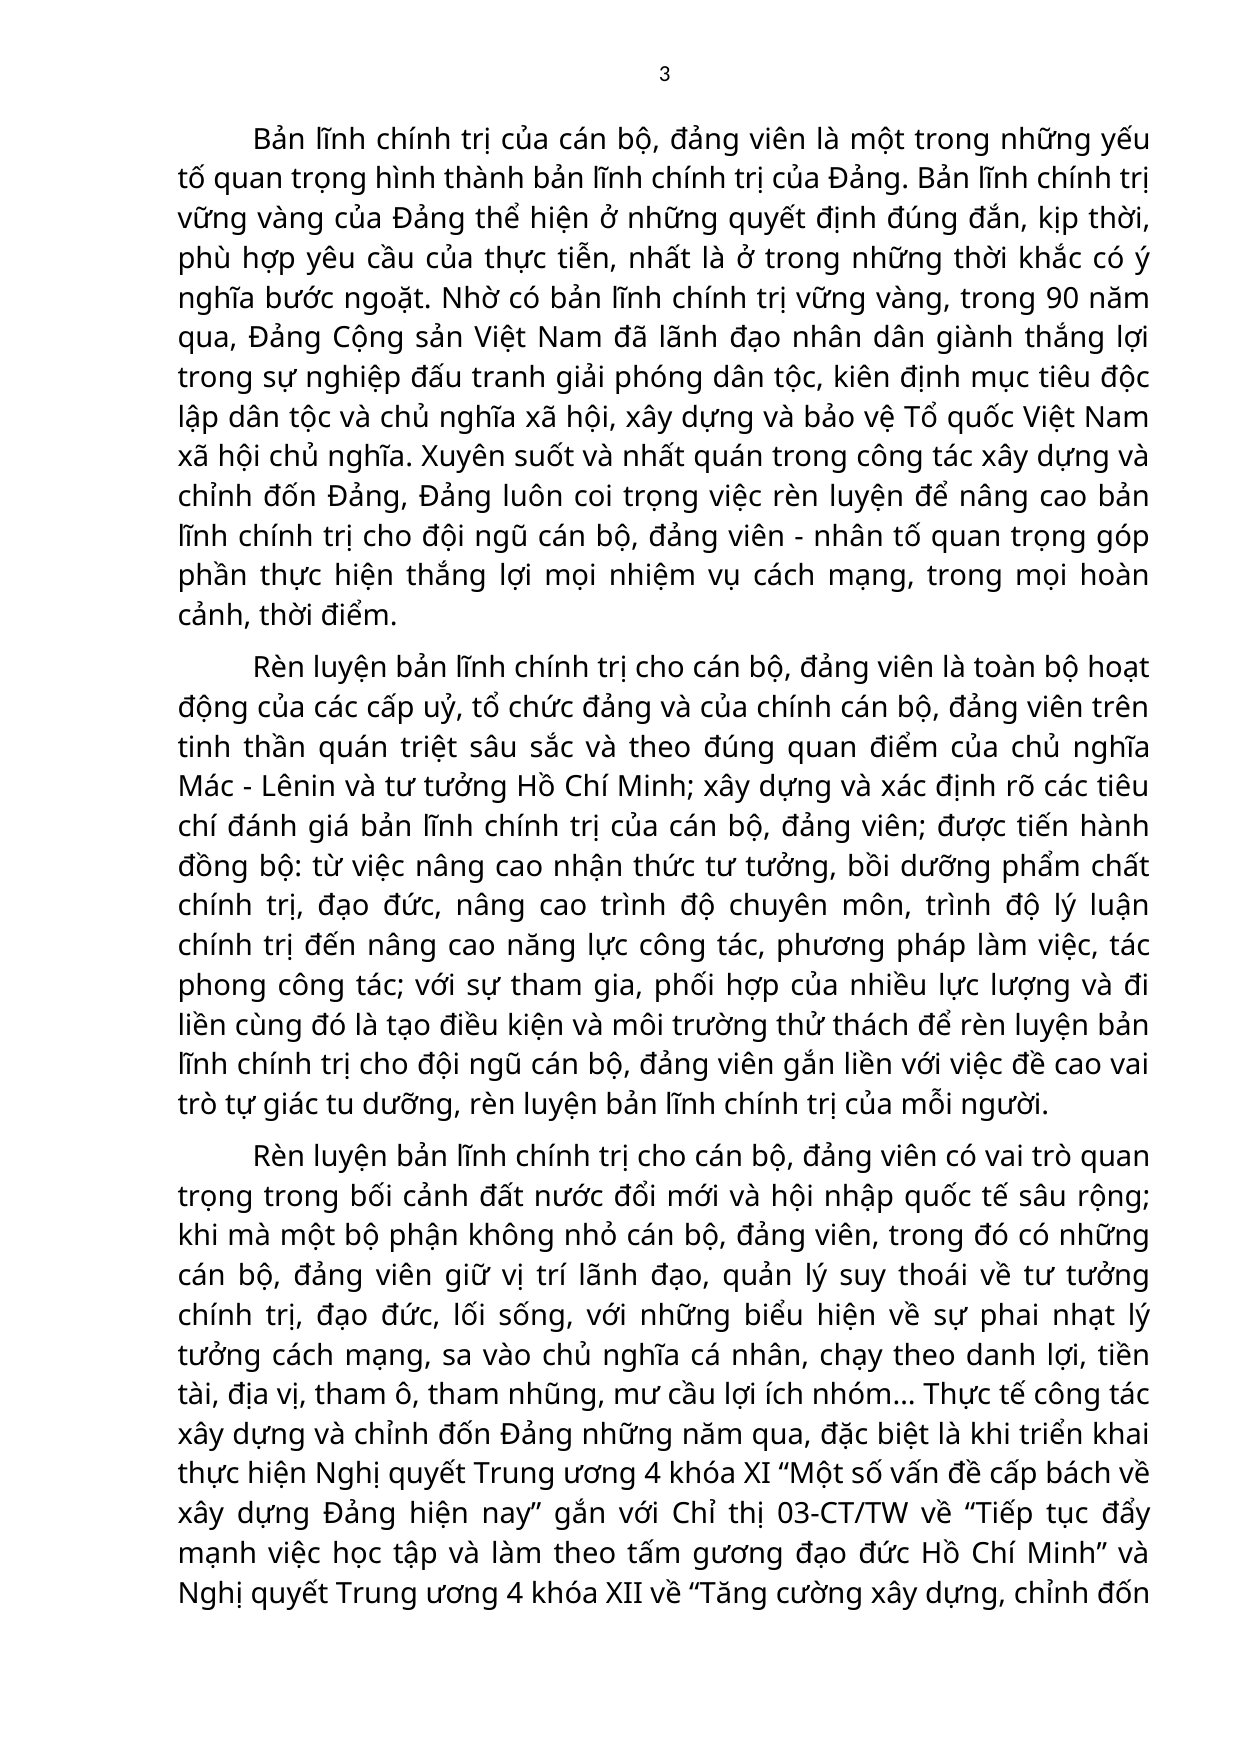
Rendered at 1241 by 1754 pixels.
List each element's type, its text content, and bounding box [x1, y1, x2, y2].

text Bản lĩnh chính trị của cán bộ, đảng viên là một trong những yếu tố quan trọng hình thành bản lĩnh chính trị của Đảng. Bản lĩnh chính trị vững vàng của Đảng thể hiện ở những quyết định đúng đắn, kịp thời, phù hợp yêu cầu của thực tiễn, nhất là ở trong những thời khắc có ý nghĩa bước ngoặt. Nhờ có bản lĩnh chính trị vững vàng, trong 90 năm qua, Đảng Cộng sản Việt Nam đã lãnh đạo nhân dân giành thắng lợi trong sự nghiệp đấu tranh giải phóng dân tộc, kiên định mục tiêu độc lập dân tộc và chủ nghĩa xã hội, xây dựng và bảo vệ Tổ quốc Việt Nam xã hội chủ nghĩa. Xuyên suốt và nhất quán trong công tác xây dựng và chỉnh đốn Đảng, Đảng luôn coi trọng việc rèn luyện để nâng cao bản lĩnh chính trị cho đội ngũ cán bộ, đảng viên - nhân tố quan trọng góp phần thực hiện thắng lợi mọi nhiệm vụ cách mạng, trong mọi hoàn cảnh, thời điểm. [177, 118, 1152, 634]
text Rèn luyện bản lĩnh chính trị cho cán bộ, đảng viên là toàn bộ hoạt động của các cấp uỷ, tổ chức đảng và của chính cán bộ, đảng viên trên tinh thần quán triệt sâu sắc và theo đúng quan điểm của chủ nghĩa Mác - Lênin và tư tưởng Hồ Chí Minh; xây dựng và xác định rõ các tiêu chí đánh giá bản lĩnh chính trị của cán bộ, đảng viên; được tiến hành đồng bộ: từ việc nâng cao nhận thức tư tưởng, bồi dưỡng phẩm chất chính trị, đạo đức, nâng cao trình độ chuyên môn, trình độ lý luận chính trị đến nâng cao năng lực công tác, phương pháp làm việc, tác phong công tác; với sự tham gia, phối hợp của nhiều lực lượng và đi liền cùng đó là tạo điều kiện và môi trường thử thách để rèn luyện bản lĩnh chính trị cho đội ngũ cán bộ, đảng viên gắn liền với việc đề cao vai trò tự giác tu dưỡng, rèn luyện bản lĩnh chính trị của mỗi người. [177, 647, 1152, 1123]
